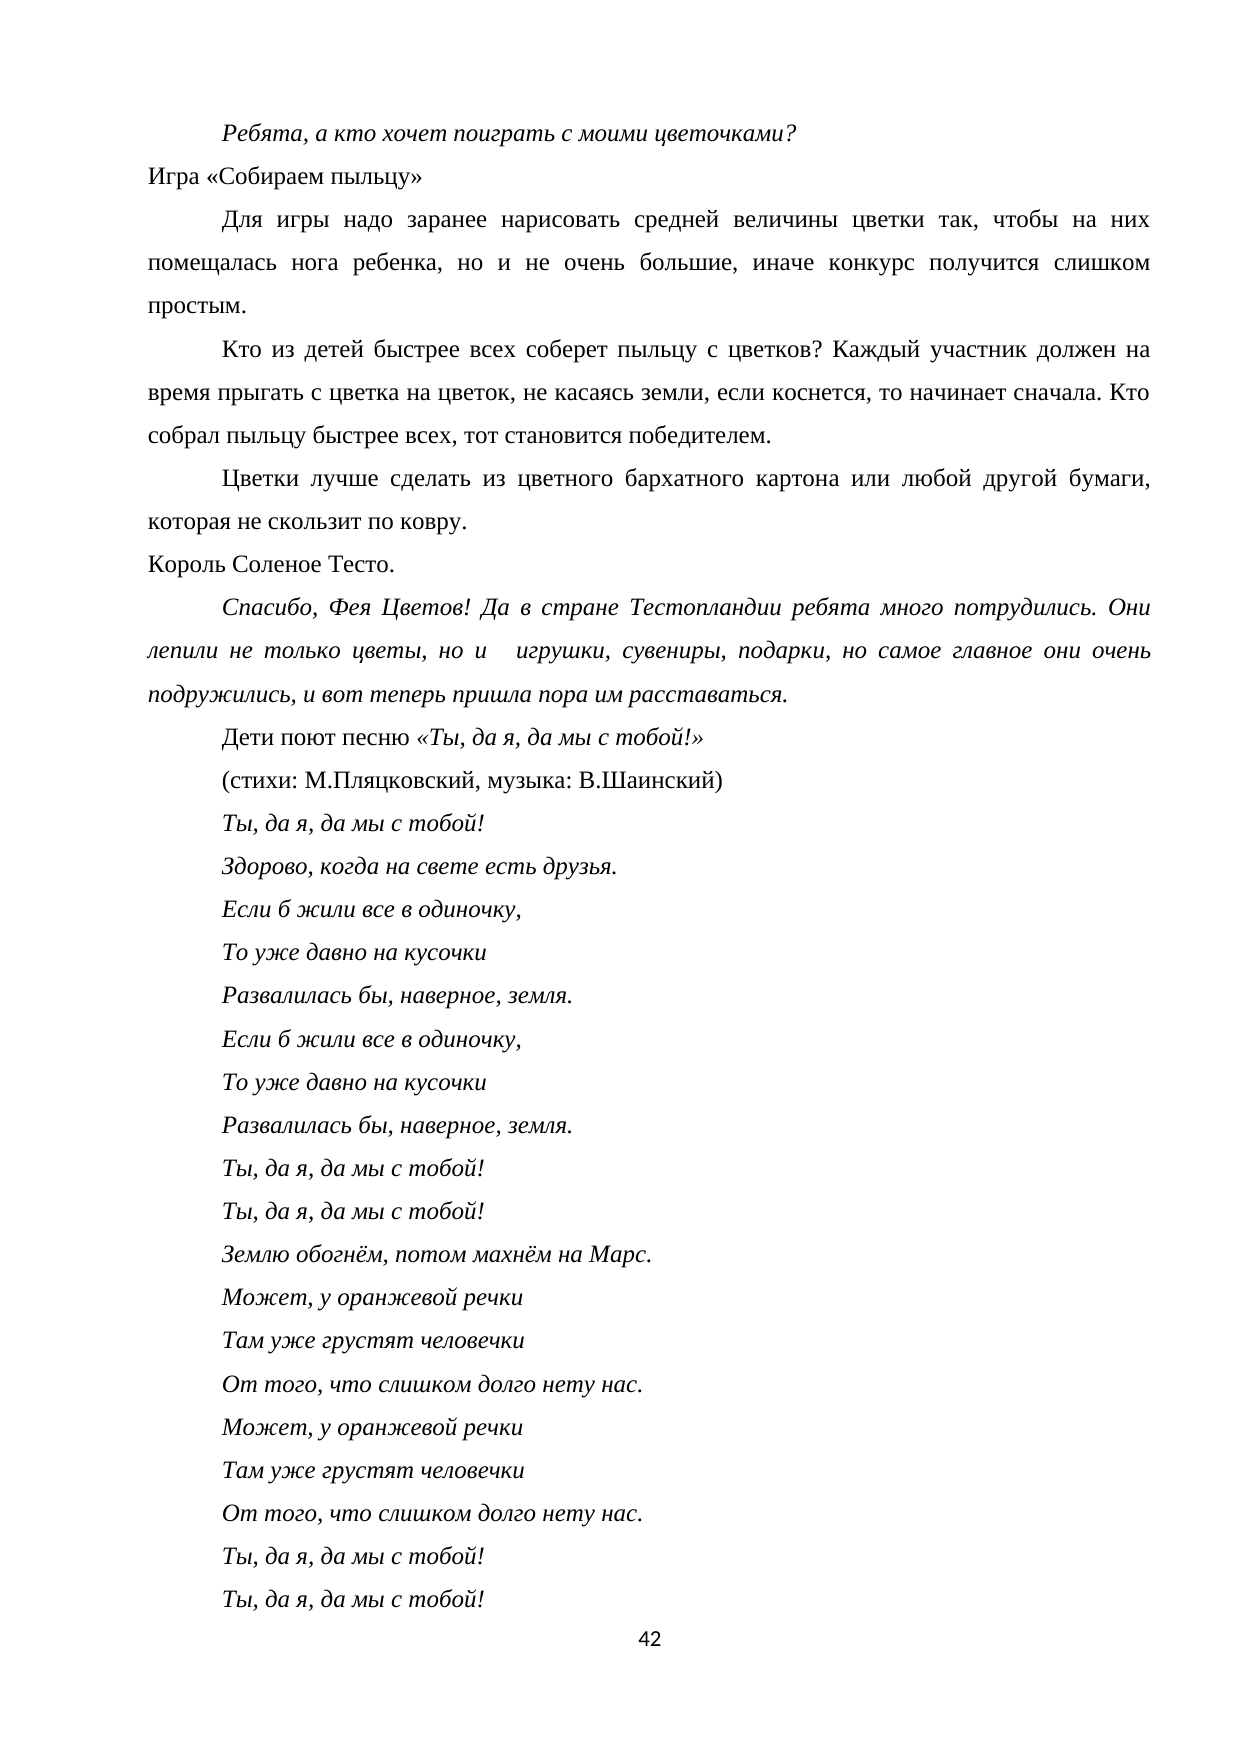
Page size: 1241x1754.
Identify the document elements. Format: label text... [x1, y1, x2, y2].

text Может, у оранжевой речки [148, 1412, 1152, 1441]
text Развалилась бы, наверное, земля. [148, 981, 1152, 1009]
text Кто из детей быстрее всех соберет пыльцу с цветков? Каждый участник должен на время прыгать с цветка на цветок, не касаясь земли, если коснется, то начинает сначала. Кто собрал пыльцу быстрее всех, тот становится победителем. [148, 334, 1152, 449]
text То уже давно на кусочки [148, 1067, 1152, 1096]
text Может, у оранжевой речки [148, 1282, 1152, 1311]
text Здорово, когда на свете есть друзья. [148, 851, 1152, 880]
text Если б жили все в одиночку, [148, 1024, 1152, 1052]
text Ты, да я, да мы с тобой! [148, 808, 1152, 837]
text От того, что слишком долго нету нас. [148, 1498, 1152, 1527]
text Ты, да я, да мы с тобой! [148, 1584, 1152, 1613]
text От того, что слишком долго нету нас. [148, 1369, 1152, 1397]
text То уже давно на кусочки [148, 937, 1152, 966]
text (стихи: М.Пляцковский, музыка: В.Шаинский) [148, 765, 1152, 794]
text Игра «Собираем пыльцу» [148, 161, 1152, 190]
text Ты, да я, да мы с тобой! [148, 1153, 1152, 1182]
text Цветки лучше сделать из цветного бархатного картона или любой другой бумаги, которая не скользит по ковру. [148, 463, 1152, 535]
text Спасибо, Фея Цветов! Да в стране Тестопландии ребята много потрудились. Они лепили не только цветы, но и игрушки, сувениры, подарки, но самое главное они очень подружились, и вот теперь пришла пора им расставаться. [148, 592, 1152, 707]
text Развалилась бы, наверное, земля. [148, 1110, 1152, 1139]
text Если б жили все в одиночку, [148, 894, 1152, 923]
text Там уже грустят человечки [148, 1455, 1152, 1484]
text Король Соленое Тесто. [148, 549, 1152, 578]
text Ты, да я, да мы с тобой! [148, 1196, 1152, 1225]
text Ты, да я, да мы с тобой! [148, 1541, 1152, 1570]
text Землю обогнём, потом махнём на Марс. [148, 1239, 1152, 1268]
text Дети поют песню «Ты, да я, да мы с тобой!» [148, 722, 1152, 751]
text Для игры надо заранее нарисовать средней величины цветки так, чтобы на них помещалась нога ребенка, но и не очень большие, иначе конкурс получится слишком простым. [148, 204, 1152, 319]
text Ребята, а кто хочет поиграть с моими цветочками? [148, 118, 1152, 147]
text Там уже грустят человечки [148, 1326, 1152, 1354]
